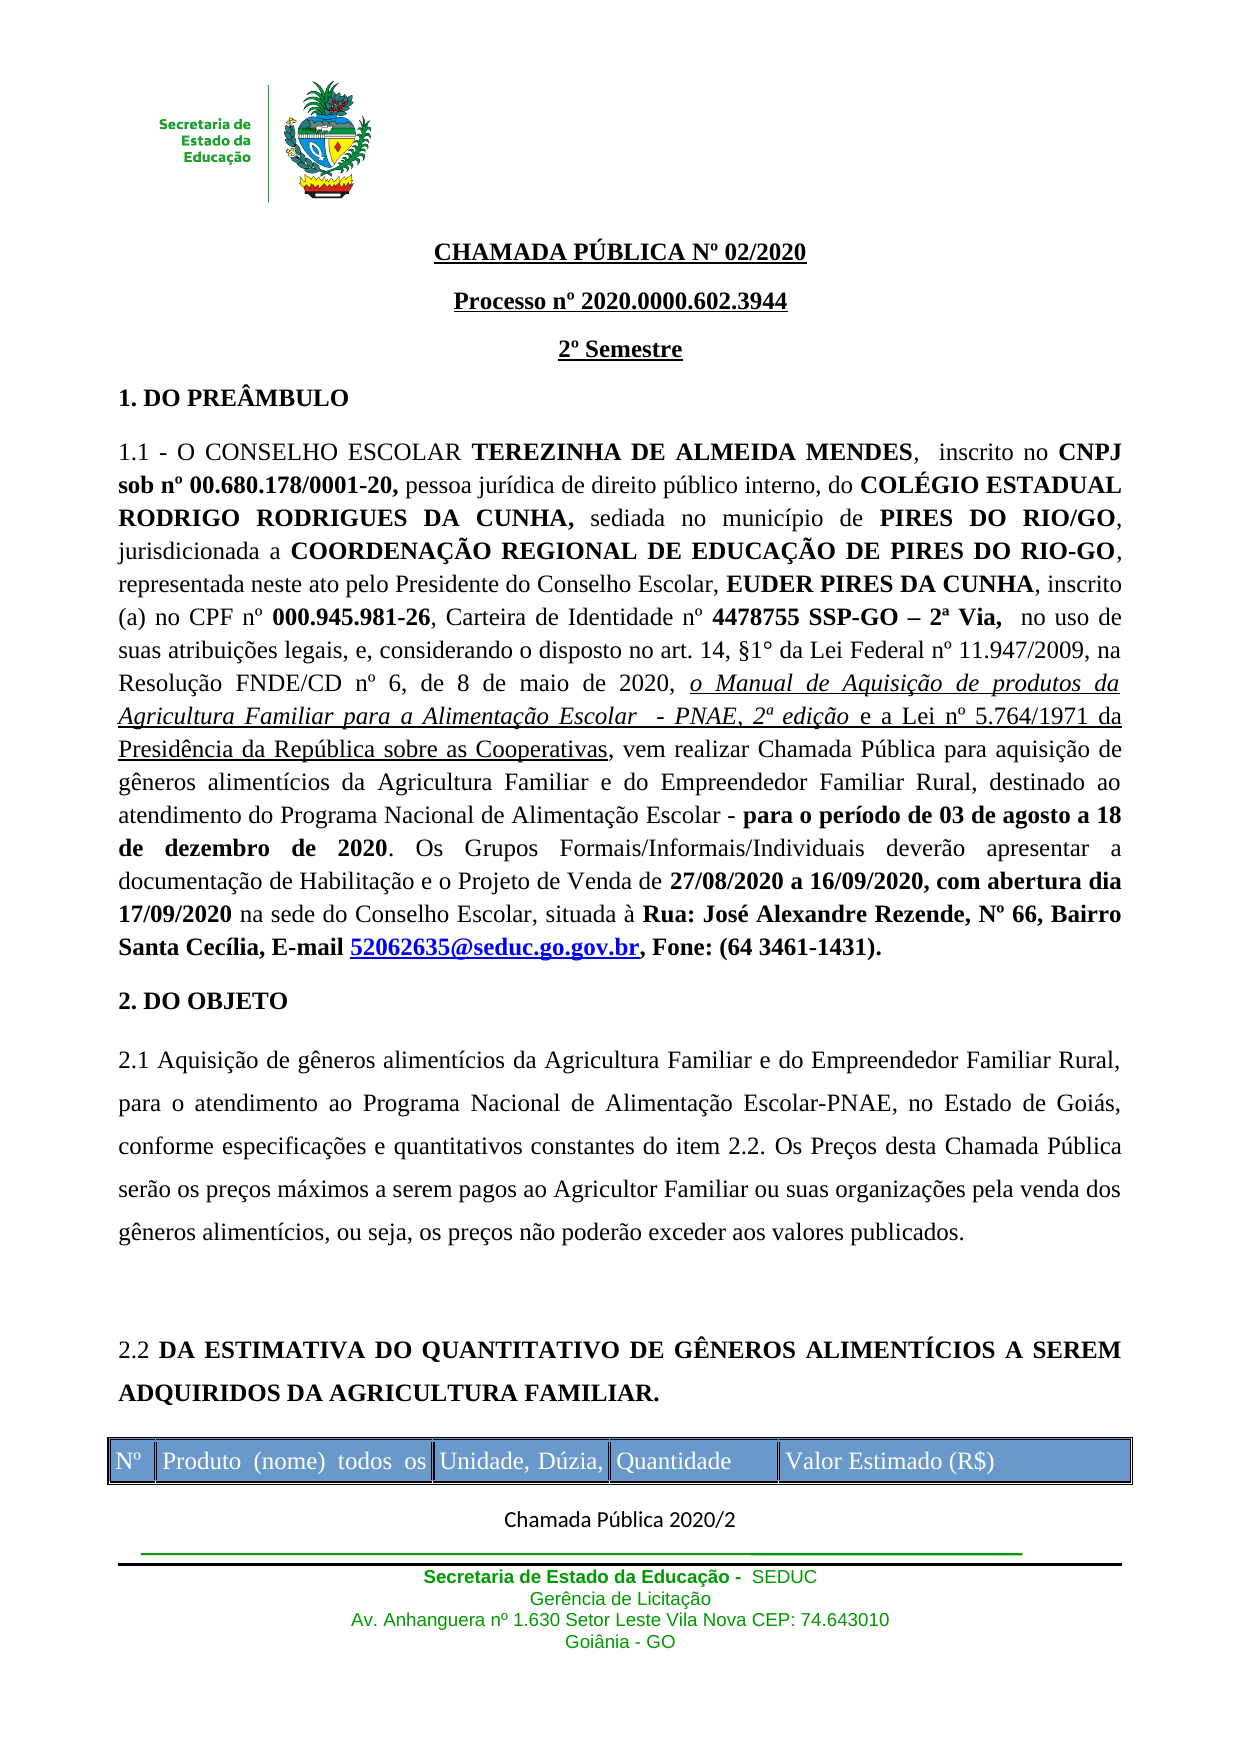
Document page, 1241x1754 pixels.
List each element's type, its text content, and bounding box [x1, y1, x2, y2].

text 1. DO PREÂMBULO [118, 383, 1122, 412]
text 2.1 Aquisição de gêneros alimentícios da Agricultura Familiar e do Empreendedor Familiar Rural, para o atendimento ao Programa Nacional de Alimentação Escolar-PNAE, no Estado de Goiás, conforme especificações e quantitativos constantes do item 2.2. Os Preços desta Chamada Pública serão os preços máximos a serem pagos ao Agricultor Familiar ou suas organizações pela venda dos gêneros alimentícios, ou seja, os preços não poderão exceder aos valores publicados. [118, 1045, 1122, 1246]
table_header Quantidade (total do período) [610, 1440, 779, 1481]
text 1.1 - O CONSELHO ESCOLAR TEREZINHA DE ALMEIDA MENDES, inscrito no CNPJ sob nº 00.680.178/0001-20, pessoa jurídica de direito público interno, do COLÉGIO ESTADUAL RODRIGO RODRIGUES DA CUNHA, sediada no município de PIRES DO RIO/GO, jurisdicionada a COORDENAÇÃO REGIONAL DE EDUCAÇÃO DE PIRES DO RIO-GO, representada neste ato pelo Presidente do Conselho Escolar, EUDER PIRES DA CUNHA, inscrito (a) no CPF nº 000.945.981-26, Carteira de Identidade nº 4478755 SSP-GO – 2ª Via, no uso de suas atribuições legais, e, considerando o disposto no art. 14, §1° da Lei Federal nº 11.947/2009, na Resolução FNDE/CD nº 6, de 8 de maio de 2020, o Manual de Aquisição de produtos da Agricultura Familiar para a Alimentação Escolar - PNAE, 2ª edição e a Lei nº 5.764/1971 da Presidência da República sobre as Cooperativas, vem realizar Chamada Pública para aquisição de gêneros alimentícios da Agricultura Familiar e do Empreendedor Familiar Rural, destinado ao atendimento do Programa Nacional de Alimentação Escolar - para o período de 03 de agosto a 18 de dezembro de 2020. Os Grupos Formais/Informais/Individuais deverão apresentar a documentação de Habilitação e o Projeto de Venda de 27/08/2020 a 16/09/2020, com abertura dia 17/09/2020 na sede do Conselho Escolar, situada à Rua: José Alexandre Rezende, Nº 66, Bairro Santa Cecília, E-mail 52062635@seduc.go.gov.br, Fone: (64 3461-1431). [118, 437, 1122, 726]
table_header Unidade, Dúzia, Maço, Kg ou L [433, 1440, 610, 1481]
text 2. DO OBJETO [118, 986, 1122, 1015]
text CHAMADA PÚBLICA Nº 02/2020 [118, 237, 1122, 266]
text 1.1 - O CONSELHO ESCOLAR TEREZINHA DE ALMEIDA MENDES, inscrito no CNPJ sob nº 00.680.178/0001-20, pessoa jurídica de direito público interno, do COLÉGIO ESTADUAL RODRIGO RODRIGUES DA CUNHA, sediada no município de PIRES DO RIO/GO, jurisdicionada a COORDENAÇÃO REGIONAL DE EDUCAÇÃO DE PIRES DO RIO-GO, representada neste ato pelo Presidente do Conselho Escolar, EUDER PIRES DA CUNHA, inscrito (a) no CPF nº 000.945.981-26, Carteira de Identidade nº 4478755 SSP-GO – 2ª Via, no uso de suas atribuições legais, e, considerando o disposto no art. 14, §1° da Lei Federal nº 11.947/2009, na Resolução FNDE/CD nº 6, de 8 de maio de 2020, o Manual de Aquisição de produtos da Agricultura Familiar para a Alimentação Escolar - PNAE, 2ª edição e a Lei nº 5.764/1971 da Presidência da República sobre as Cooperativas, vem realizar Chamada Pública para aquisição de gêneros alimentícios da Agricultura Familiar e do Empreendedor Familiar Rural, destinado ao atendimento do Programa Nacional de Alimentação Escolar - para o período de 03 de agosto a 18 de dezembro de 2020. Os Grupos Formais/Informais/Individuais deverão apresentar a documentação de Habilitação e o Projeto de Venda de 27/08/2020 a 16/09/2020, com abertura dia 17/09/2020 na sede do Conselho Escolar, situada à Rua: José Alexandre Rezende, Nº 66, Bairro Santa Cecília, E-mail 52062635@seduc.go.gov.br, Fone: (64 3461-1431). [118, 728, 1122, 961]
picture [118, 73, 412, 210]
text 2.2 DA ESTIMATIVA DO QUANTITATIVO DE GÊNEROS ALIMENTÍCIOS A SEREM ADQUIRIDOS DA AGRICULTURA FAMILIAR. [118, 1335, 1122, 1407]
table_header Produto (nome) todos os produtos a serem adquiridos no período) [156, 1438, 433, 1481]
text 2º Semestre [118, 334, 1122, 363]
table_header Nº [111, 1440, 156, 1481]
table_header Valor Estimado (R$) [779, 1440, 1130, 1481]
text Processo nº 2020.0000.602.3944 [118, 286, 1122, 314]
